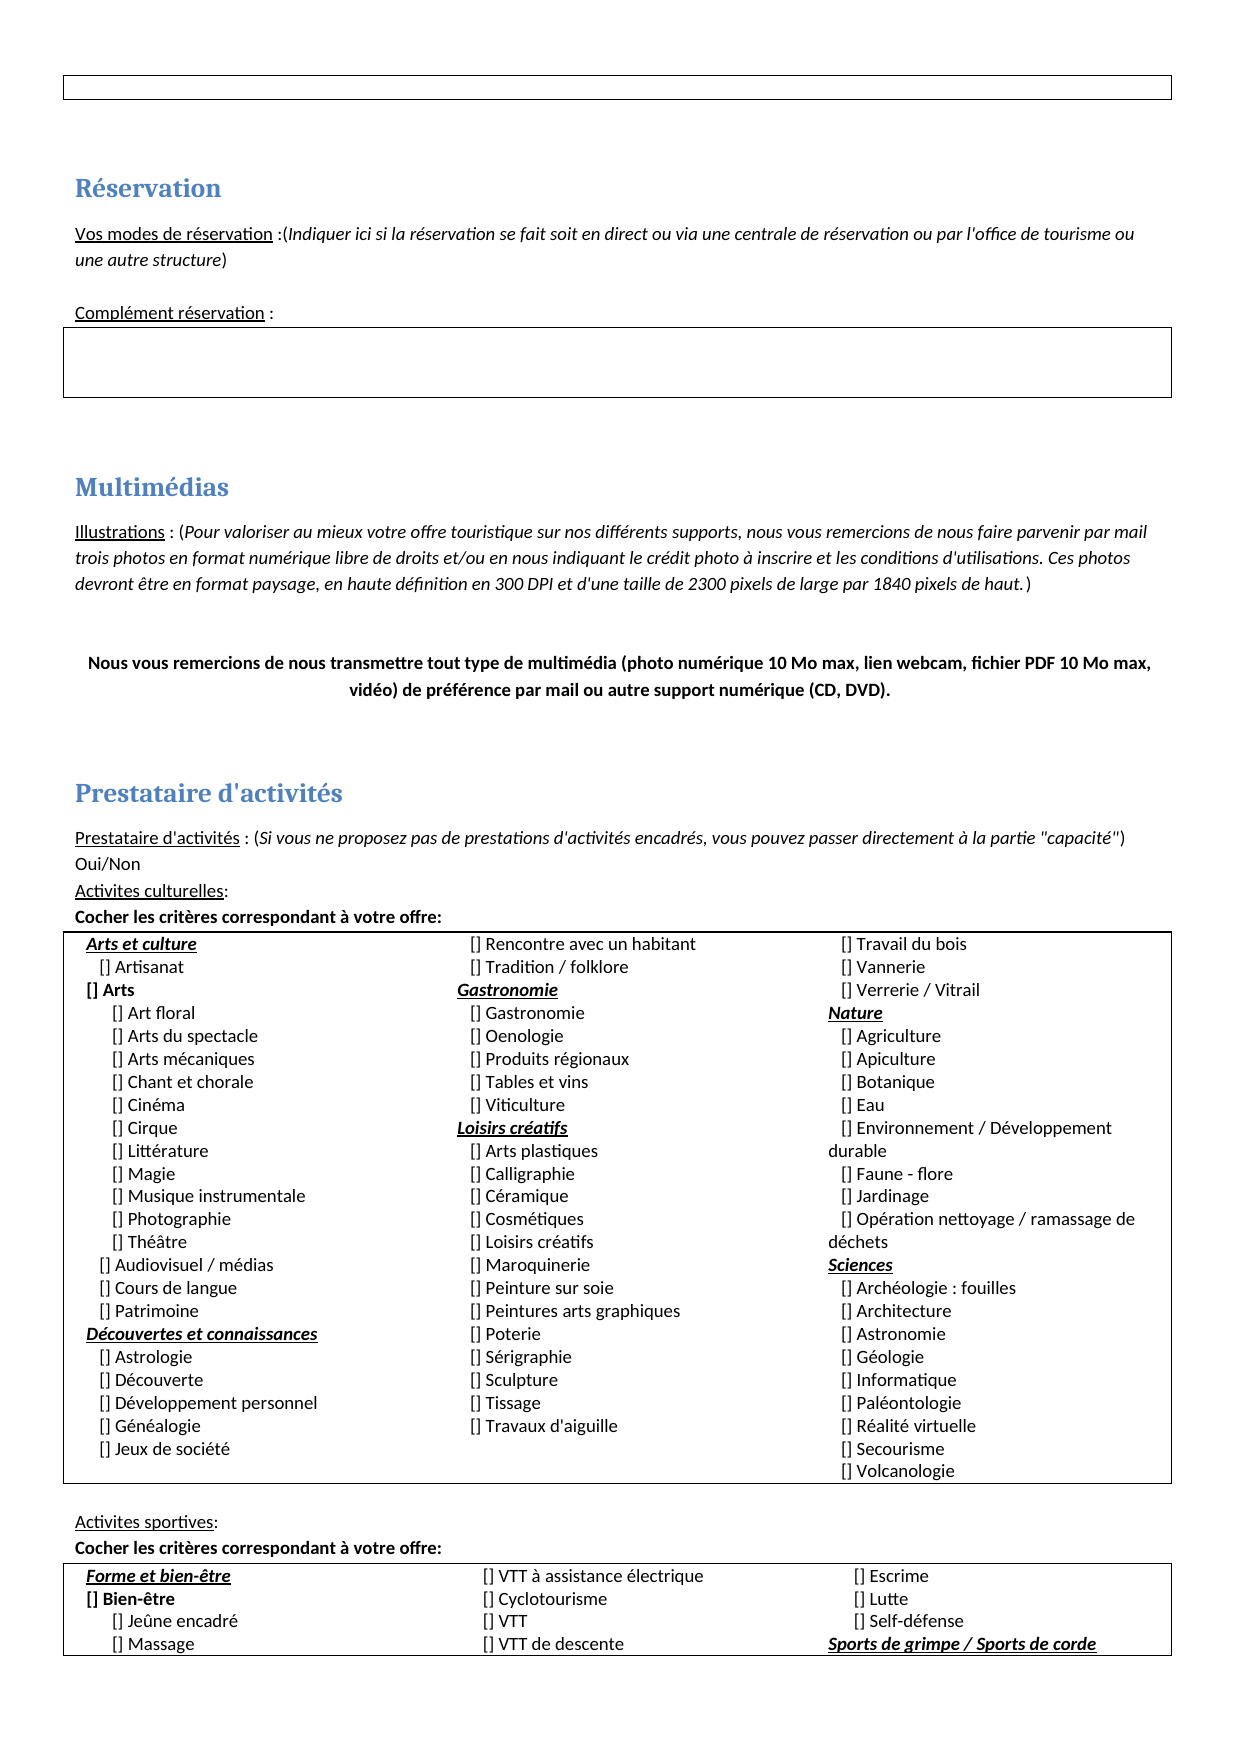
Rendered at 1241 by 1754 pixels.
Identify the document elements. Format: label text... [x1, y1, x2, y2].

text Nous vous remercions de nous transmettre tout type de multimédia (photo numérique 10 Mo max, lien webcam, fichier PDF 10 Mo max, vidéo) de préférence par mail ou autre support numérique (CD, DVD). [75, 652, 1165, 701]
subtitle Multimédias [75, 472, 1165, 503]
table_header [435, 1564, 806, 1655]
text Illustrations : (Pour valoriser au mieux votre offre touristique sur nos différents supports, nous vous remercions de nous faire parvenir par mail trois photos en format numérique libre de droits et/ou en nous indiquant le crédit photo à inscrire et les conditions d'utilisations. Ces photos devront être en format paysage, en haute définition en 300 DPI et d'une taille de 2300 pixels de large par 1840 pixels de haut.) [75, 520, 1165, 595]
subtitle Réservation [75, 173, 1165, 205]
table_header [64, 1564, 434, 1655]
text Cocher les critères correspondant à votre offre: [75, 1536, 1165, 1559]
table_header [806, 933, 1171, 1483]
text Oui/Non [75, 852, 1165, 875]
table_header [806, 1564, 1171, 1655]
table_header [435, 933, 806, 1483]
text Activites culturelles: [75, 879, 1165, 902]
table_header [64, 933, 434, 1483]
subtitle Prestataire d'activités [75, 778, 1165, 809]
text Activites sportives: [75, 1510, 1165, 1533]
table_header [64, 328, 1171, 397]
text Prestataire d'activités : (Si vous ne proposez pas de prestations d'activités encadrés, vous pouvez passer directement à la partie "capacité") [75, 826, 1165, 849]
text Cocher les critères correspondant à votre offre: [75, 905, 1165, 928]
text Vos modes de réservation :(Indiquer ici si la réservation se fait soit en direct ou via une centrale de réservation ou par l'office de tourisme ou une autre structure) [75, 222, 1165, 271]
table_header [64, 76, 1171, 99]
text Complément réservation : [75, 301, 1165, 324]
